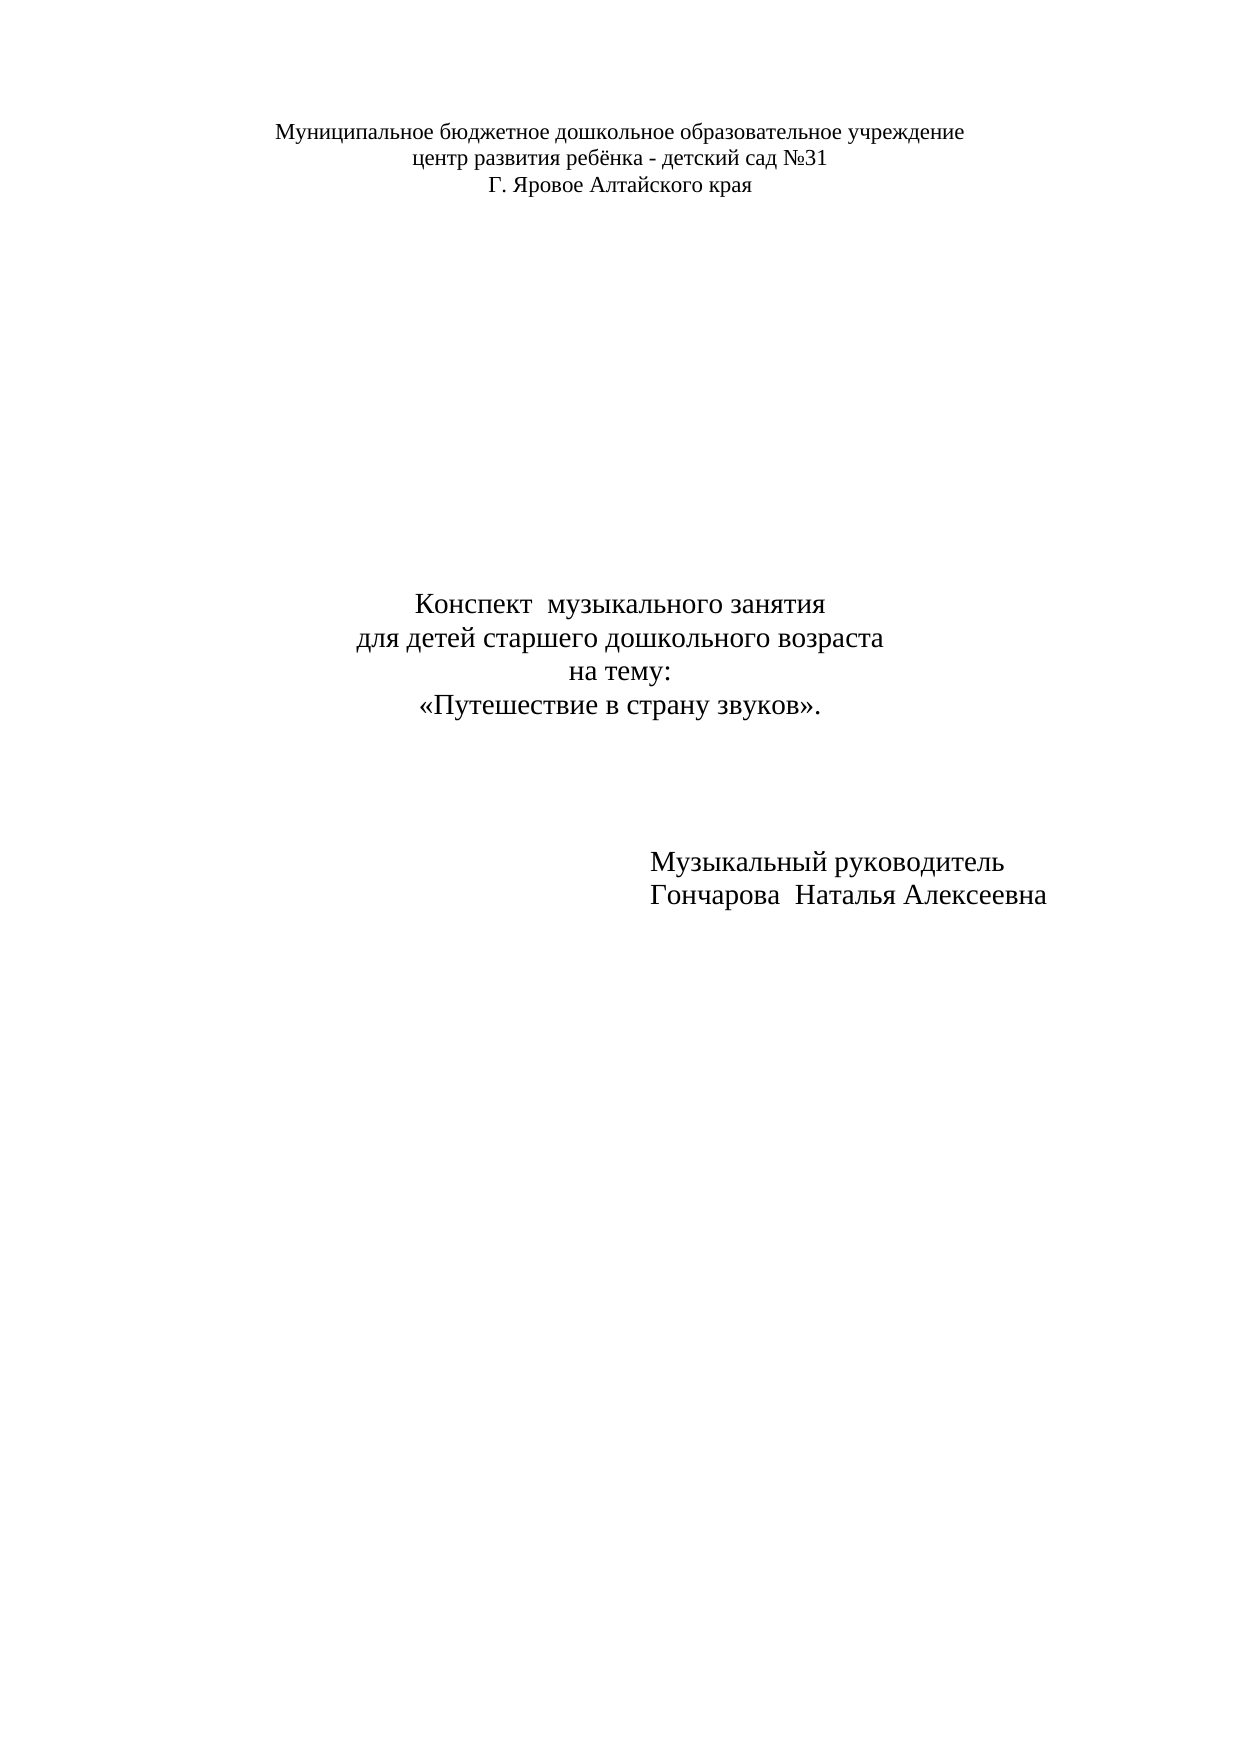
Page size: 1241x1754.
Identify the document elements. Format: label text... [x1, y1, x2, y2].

text Конспект музыкального занятия [118, 586, 1122, 620]
text «Путешествие в страну звуков». [118, 687, 1122, 721]
text на тему: [118, 653, 1122, 687]
text для детей старшего дошкольного возраста [118, 620, 1122, 653]
text центр развития ребёнка - детский сад №31 [118, 144, 1122, 171]
text Г. Яровое Алтайского края [118, 171, 1122, 197]
text Муниципальное бюджетное дошкольное образовательное учреждение [118, 118, 1122, 144]
text Гончарова Наталья Алексеевна [650, 877, 1122, 911]
text Музыкальный руководитель [650, 844, 1122, 877]
